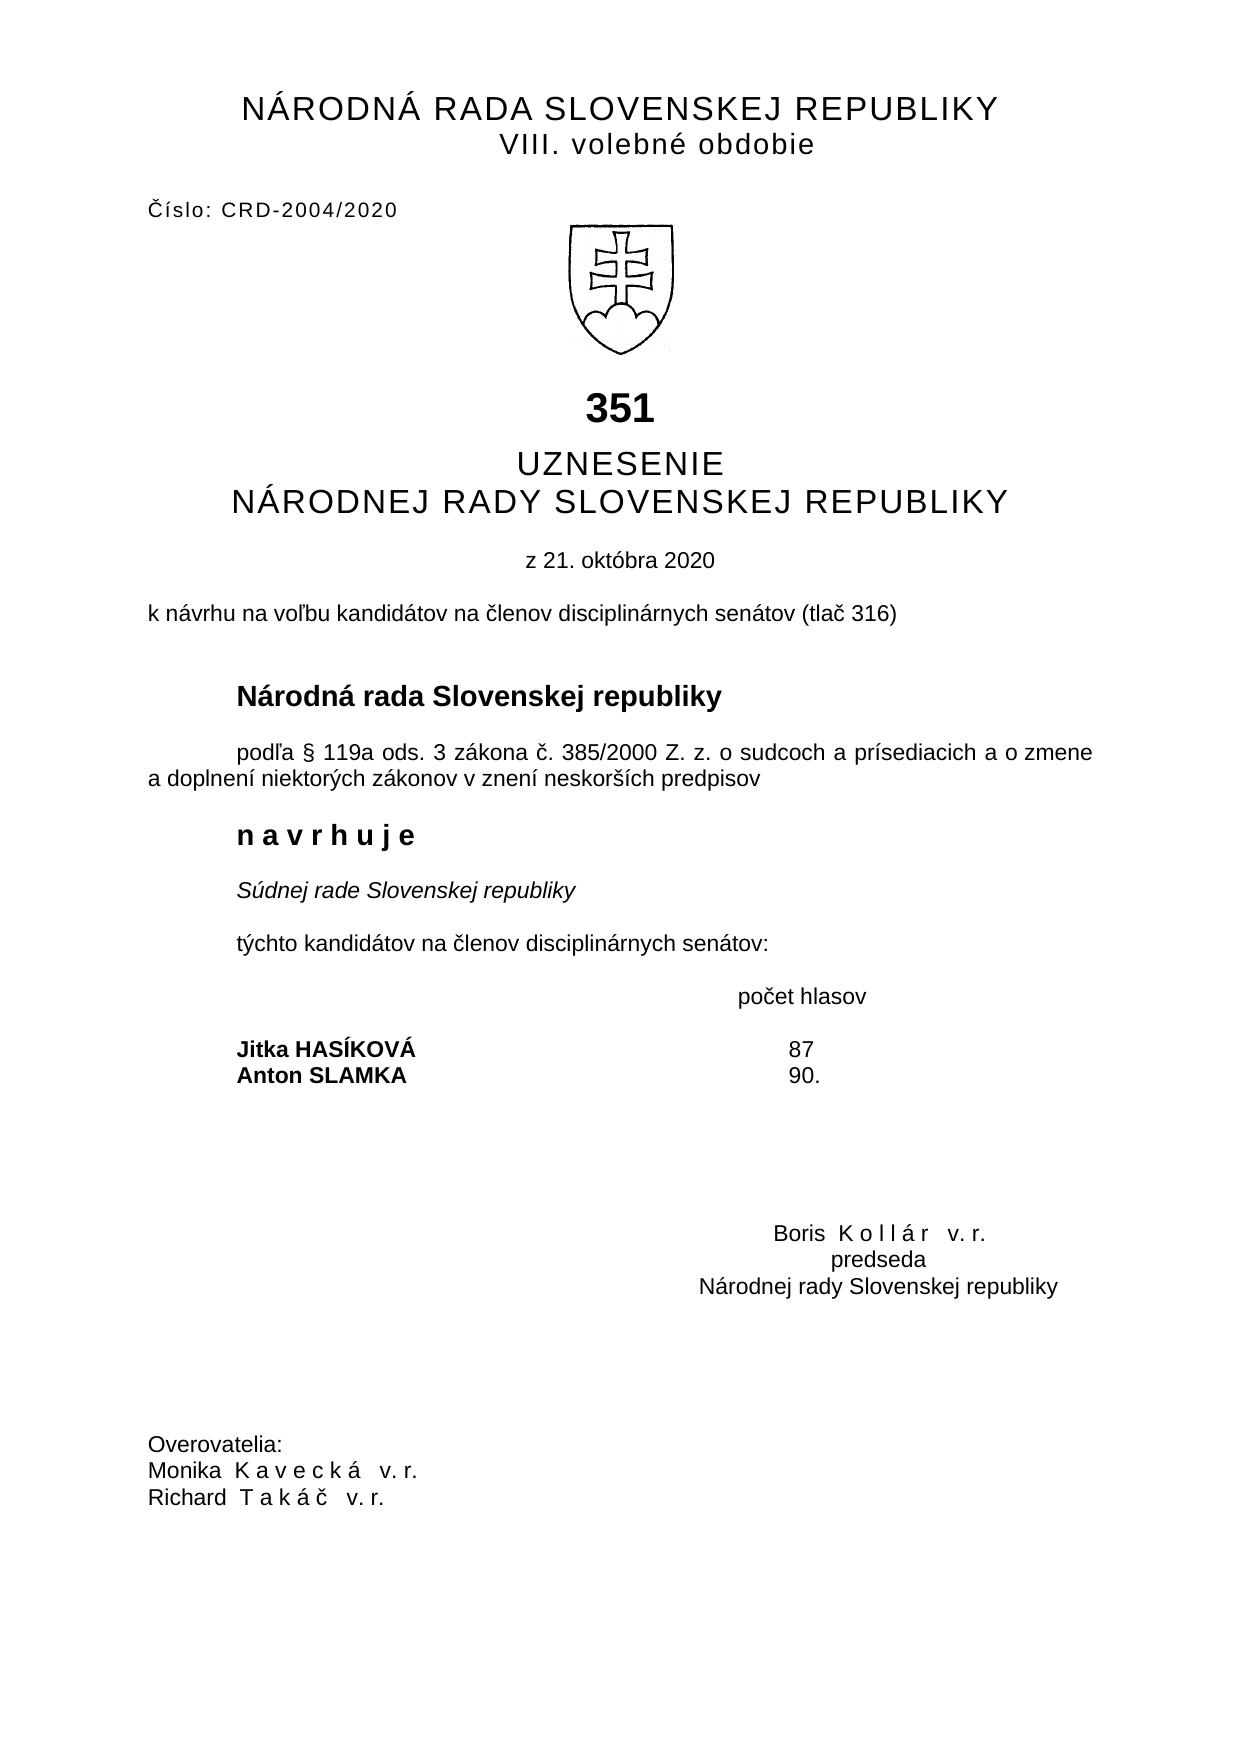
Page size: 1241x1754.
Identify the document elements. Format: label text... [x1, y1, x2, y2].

text Súdnej rade Slovenskej republiky [236, 877, 1092, 904]
text Anton SLAMKA 90. [221, 1062, 1092, 1088]
subtitle UZNESENIE [148, 443, 1092, 482]
text Richard T a k á č v. r. [148, 1483, 1092, 1510]
text 351 [148, 383, 1092, 431]
text k návrhu na voľbu kandidátov na členov disciplinárnych senátov (tlač 316) [148, 599, 1092, 626]
subtitle NÁRODNEJ RADY SLOVENSKEJ REPUBLIKY [148, 482, 1092, 520]
text Číslo: CRD-2004/2020 [148, 198, 1092, 222]
text týchto kandidátov na členov disciplinárnych senátov: [163, 930, 1092, 956]
text n a v r h u j e [205, 817, 1092, 851]
text Jitka HASÍKOVÁ 87 [221, 1036, 1092, 1062]
picture [563, 221, 677, 358]
subtitle VIII. volebné obdobie [148, 127, 1092, 161]
text podľa § 119a ods. 3 zákona č. 385/2000 Z. z. o sudcoch a prísediacich a o zmene a doplnení niektorých zákonov v znení neskorších predpisov [148, 738, 1092, 791]
text Národnej rady Slovenskej republiky [664, 1273, 1092, 1299]
text Národná rada Slovenskej republiky [148, 678, 1092, 712]
text Monika K a v e c k á v. r. [148, 1457, 1092, 1483]
text Overovatelia: [148, 1431, 1092, 1457]
subtitle NÁRODNÁ RADA SLOVENSKEJ REPUBLIKY [148, 89, 1092, 127]
text z 21. októbra 2020 [148, 547, 1092, 573]
text počet hlasov [148, 983, 1092, 1009]
text predseda [748, 1246, 1092, 1273]
text Boris K o l l á r v. r. [674, 1220, 1092, 1246]
